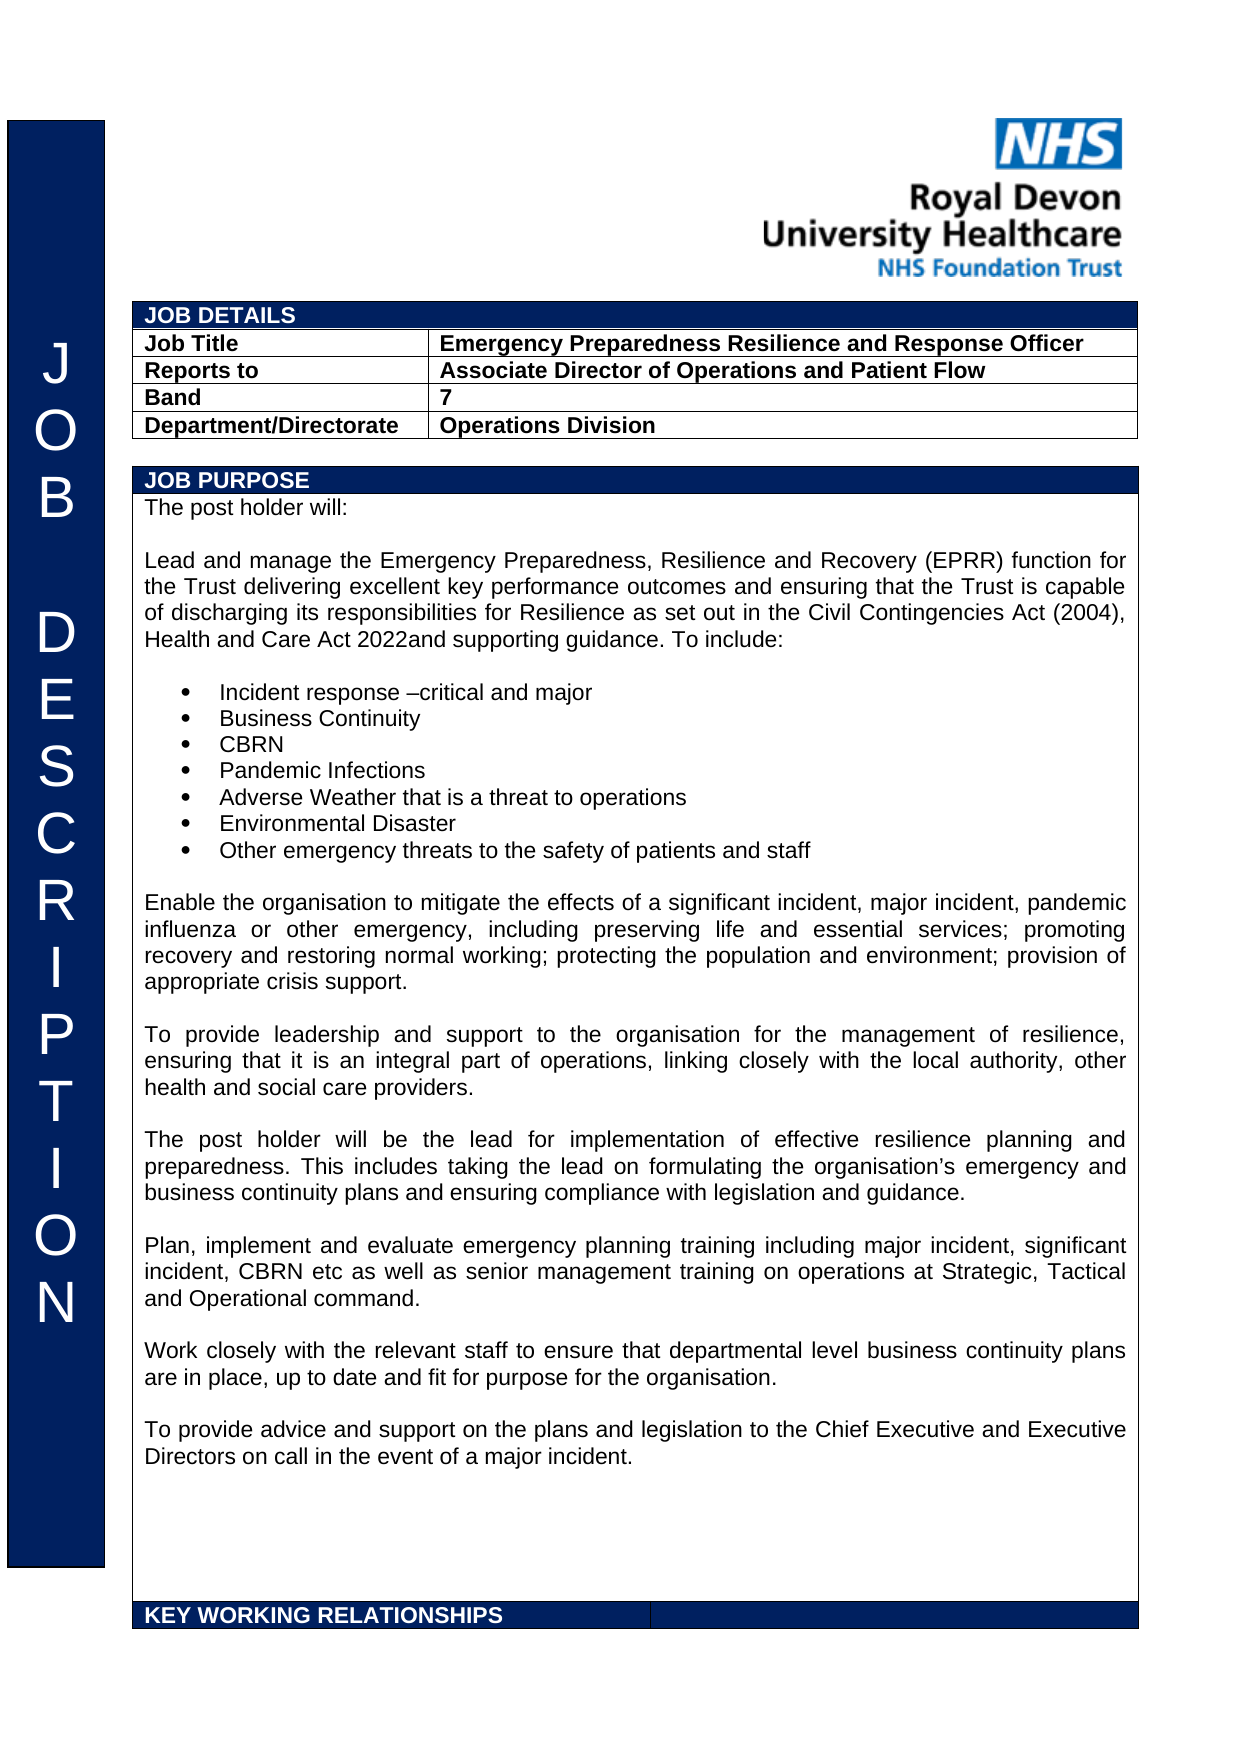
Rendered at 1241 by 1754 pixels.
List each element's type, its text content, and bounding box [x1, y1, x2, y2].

table_header JOB DETAILS [133, 302, 1137, 328]
table_cell Band [133, 384, 428, 411]
table_cell Department/Directorate [133, 412, 428, 438]
table_cell Operations Division [429, 412, 1137, 438]
table_cell 7 [429, 384, 1137, 411]
table_cell Associate Director of Operations and Patient Flow [429, 357, 1137, 383]
table_cell Job Title [133, 330, 428, 356]
table_cell [651, 1602, 1138, 1628]
table_header JOB PURPOSE [133, 467, 1138, 493]
table_cell Emergency Preparedness Resilience and Response Officer [429, 330, 1137, 356]
picture [763, 118, 1123, 277]
table_cell The post holder will: Lead and manage the Emergency Preparedness, Resilience and Recovery (EPRR) function for the Trust delivering excellent key performance outcomes and ensuring that the Trust is capable of discharging its responsibilities for Resilience as set out in the Civil Contingencies Act (2004), Health and Care Act 2022and supporting guidance. To include: Incident response –critical and major Business Continuity CBRN Pandemic Infections Adverse Weather that is a threat to operations Environmental Disaster Other emergency threats to the safety of patients and staff Enable the organisation to mitigate the effects of a significant incident, major incident, pandemic influenza or other emergency, including preserving life and essential services; promoting recovery and restoring normal working; protecting the population and environment; provision of appropriate crisis support. To provide leadership and support to the organisation for the management of resilience, ensuring that it is an integral part of operations, linking closely with the local authority, other health and social care providers. The post holder will be the lead for implementation of effective resilience planning and preparedness. This includes taking the lead on formulating the organisation’s emergency and business continuity plans and ensuring compliance with legislation and guidance. Plan, implement and evaluate emergency planning training including major incident, significant incident, CBRN etc as well as senior management training on operations at Strategic, Tactical and Operational command. Work closely with the relevant staff to ensure that departmental level business continuity plans are in place, up to date and fit for purpose for the organisation. To provide advice and support on the plans and legislation to the Chief Executive and Executive Directors on call in the event of a major incident. [133, 494, 1138, 1601]
table_cell Reports to [133, 357, 428, 383]
table_cell KEY WORKING RELATIONSHIPS [133, 1602, 650, 1628]
